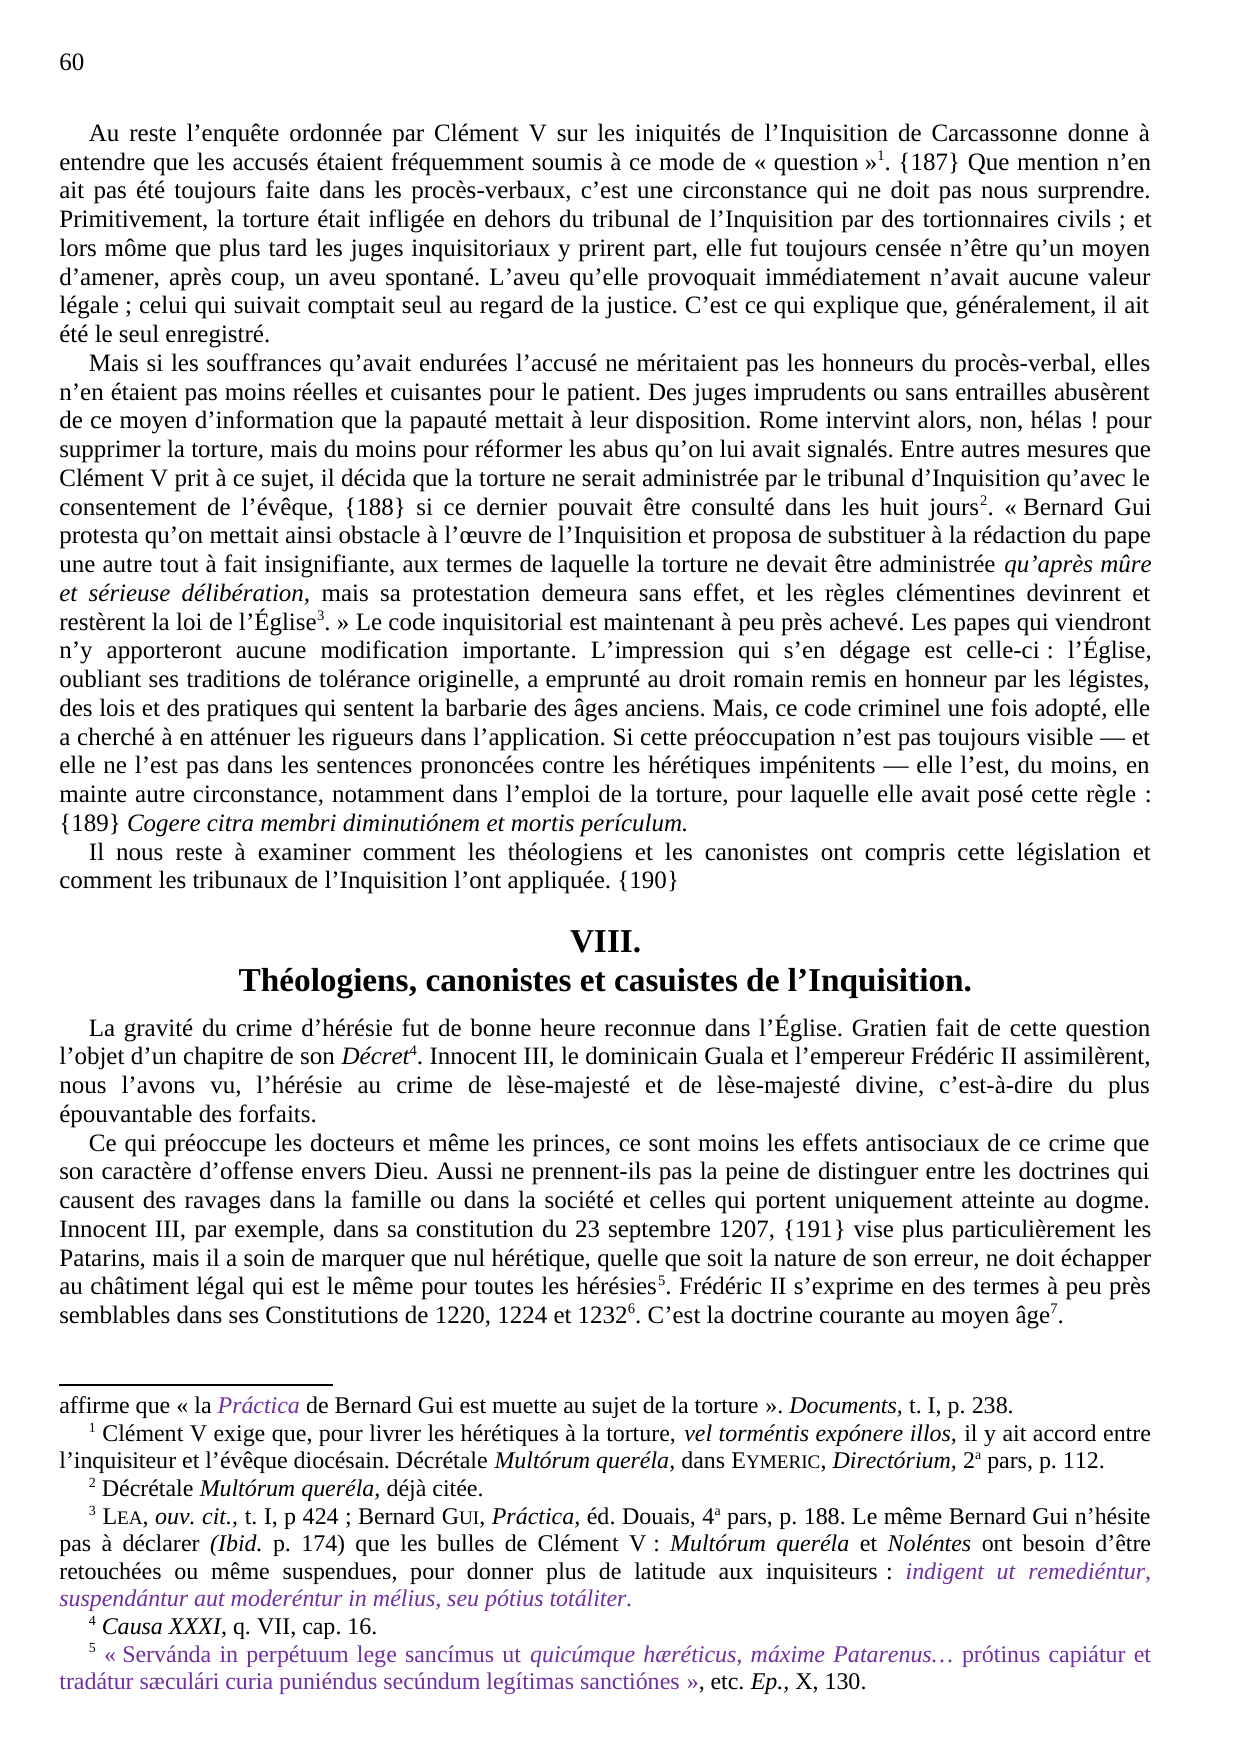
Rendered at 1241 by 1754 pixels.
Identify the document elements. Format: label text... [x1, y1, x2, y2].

text Mais si les souffrances qu’avait endurées l’accusé ne méritaient pas les honneurs du procès-verbal, elles n’en étaient pas moins réelles et cuisantes pour le patient. Des juges imprudents ou sans entrailles abusèrent de ce moyen d’information que la papauté mettait à leur disposition. Rome intervint alors, non, hélas ! pour supprimer la torture, mais du moins pour réformer les abus qu’on lui avait signalés. Entre autres mesures que Clément V prit à ce sujet, il décida que la torture ne serait administrée par le tribunal d’Inquisition qu’avec le consentement de l’évêque, {188} si ce dernier pouvait être consulté dans les huit jours. « Bernard Gui protesta qu’on mettait ainsi obstacle à l’œuvre de l’Inquisition et proposa de substituer à la rédaction du pape une autre tout à fait insignifiante, aux termes de laquelle la torture ne devait être administrée qu’après mûre et sérieuse délibération, mais sa protestation demeura sans effet, et les règles clémentines devinrent et restèrent la loi de l’Église. » Le code inquisitorial est maintenant à peu près achevé. Les papes qui viendront n’y apporteront aucune modification importante. L’impression qui s’en dégage est celle-ci : l’Église, oubliant ses traditions de tolérance originelle, a emprunté au droit romain remis en honneur par les légistes, des lois et des pratiques qui sentent la barbarie des âges anciens. Mais, ce code criminel une fois adopté, elle a cherché à en atténuer les rigueurs dans l’application. Si cette préoccupation n’est pas toujours visible — et elle ne l’est pas dans les sentences prononcées contre les hérétiques impénitents — elle l’est, du moins, en mainte autre circonstance, notamment dans l’emploi de la torture, pour laquelle elle avait posé cette règle : {189} Cogere citra membri diminutiónem et mortis perículum. [59, 348, 1152, 837]
text Il nous reste à examiner comment les théologiens et les canonistes ont compris cette législation et comment les tribunaux de l’Inquisition l’ont appliquée. {190} [59, 837, 1152, 894]
text Au reste l’enquête ordonnée par Clément V sur les iniquités de l’Inquisition de Carcassonne donne à entendre que les accusés étaient fréquemment soumis à ce mode de « question ». {187} Que mention n’en ait pas été toujours faite dans les procès-verbaux, c’est une circonstance qui ne doit pas nous surprendre. Primitivement, la torture était infligée en dehors du tribunal de l’Inquisition par des tortionnaires civils ; et lors môme que plus tard les juges inquisitoriaux y prirent part, elle fut toujours censée n’être qu’un moyen d’amener, après coup, un aveu spontané. L’aveu qu’elle provoquait immédiatement n’avait aucune valeur légale ; celui qui suivait comptait seul au regard de la justice. C’est ce qui explique que, généralement, il ait été le seul enregistré. [59, 118, 1152, 348]
subtitle VIII. Théologiens, canonistes et casuistes de l’Inquisition. [59, 921, 1152, 998]
text La gravité du crime d’hérésie fut de bonne heure reconnue dans l’Église. Gratien fait de cette question l’objet d’un chapitre de son Décret. Innocent III, le dominicain Guala et l’empereur Frédéric II assimilèrent, nous l’avons vu, l’hérésie au crime de lèse-majesté et de lèse-majesté divine, c’est-à-dire du plus épouvantable des forfaits. [59, 1013, 1152, 1128]
text Ce qui préoccupe les docteurs et même les princes, ce sont moins les effets antisociaux de ce crime que son caractère d’offense envers Dieu. Aussi ne prennent-ils pas la peine de distinguer entre les doctrines qui causent des ravages dans la famille ou dans la société et celles qui portent uniquement atteinte au dogme. Innocent III, par exemple, dans sa constitution du 23 septembre 1207, {191} vise plus particulièrement les Patarins, mais il a soin de marquer que nul hérétique, quelle que soit la nature de son erreur, ne doit échapper au châtiment légal qui est le même pour toutes les hérésies. Frédéric II s’exprime en des termes à peu près semblables dans ses Constitutions de 1220, 1224 et 1232. C’est la doctrine courante au moyen âge. [59, 1128, 1152, 1329]
